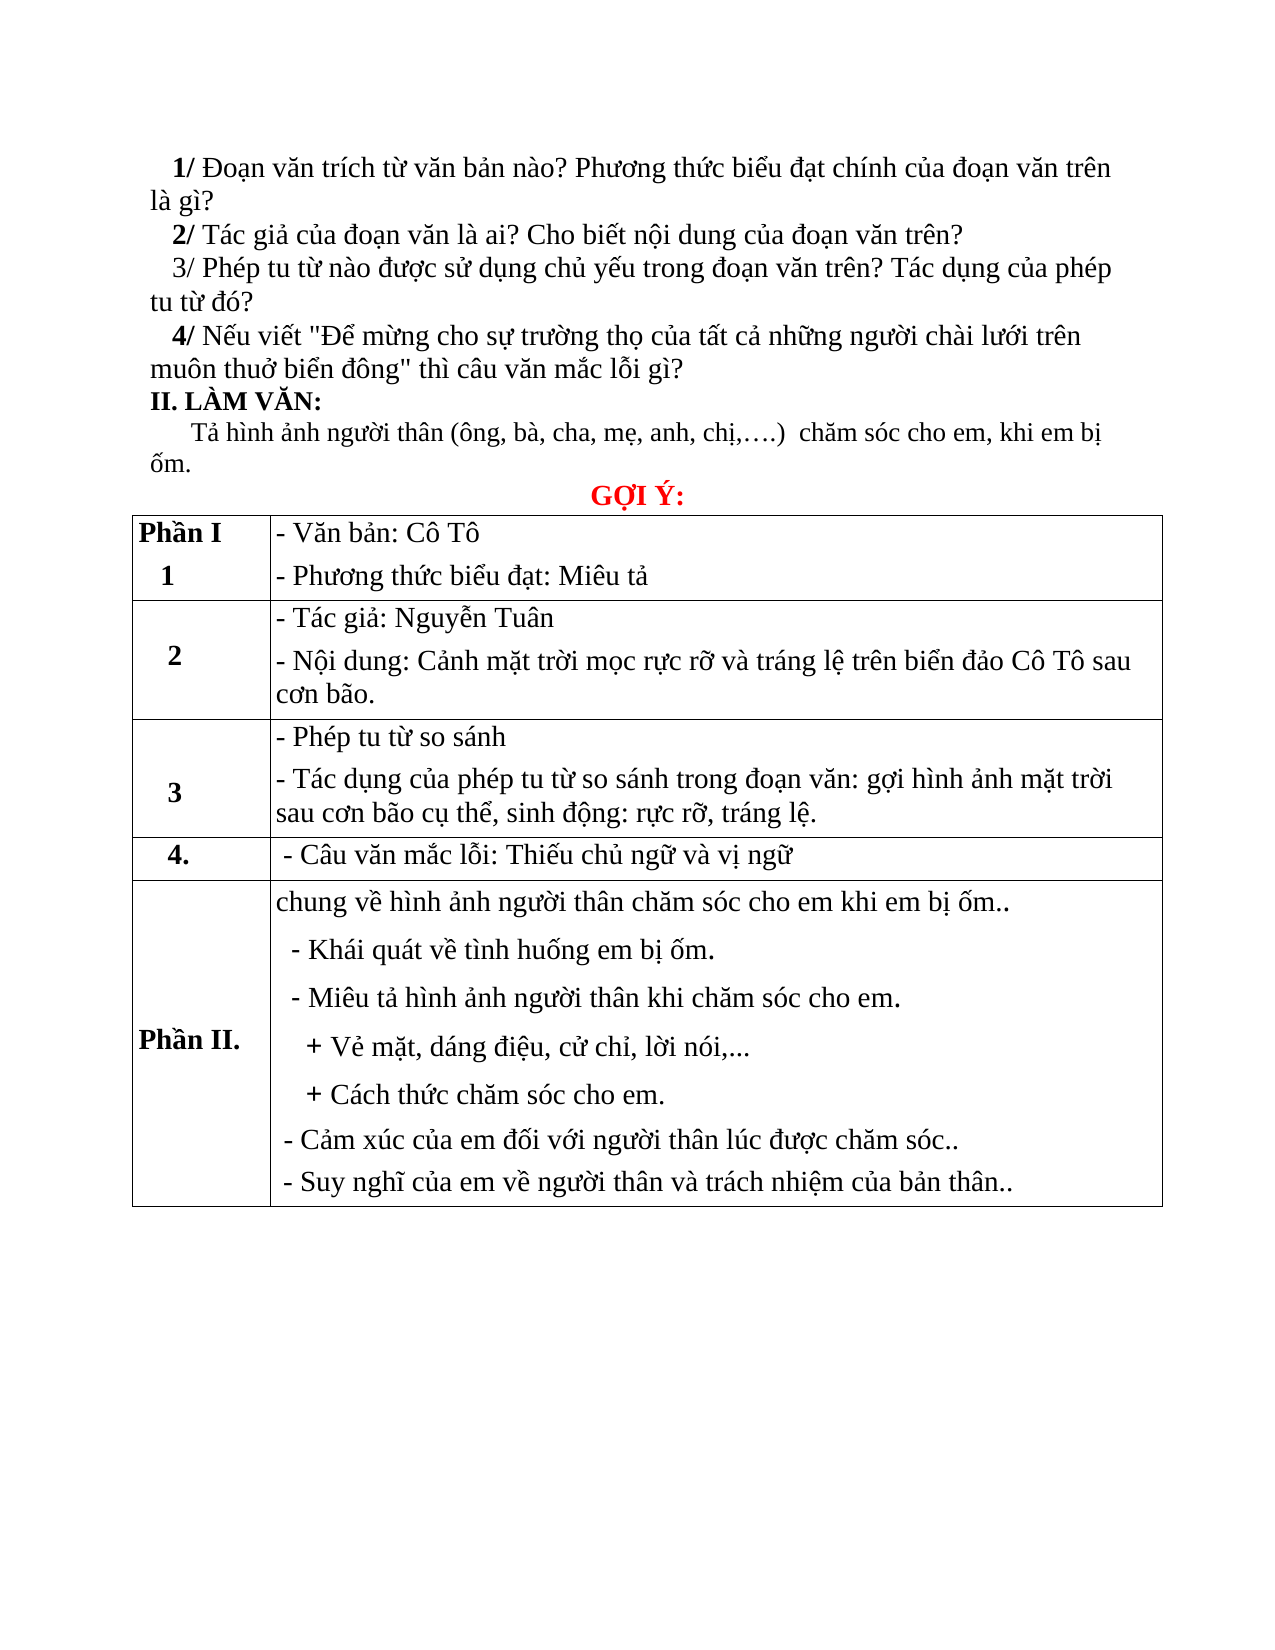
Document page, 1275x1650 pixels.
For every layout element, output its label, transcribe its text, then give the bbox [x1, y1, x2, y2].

table_cell chung về hình ảnh người thân chăm sóc cho em khi em bị ốm.. - Khái quát về tình huống em bị ốm. - Miêu tả hình ảnh người thân khi chăm sóc cho em. + Vẻ mặt, dáng điệu, cử chỉ, lời nói,... + Cách thức chăm sóc cho em. - Cảm xúc của em đối với người thân lúc được chăm sóc.. - Suy nghĩ của em về người thân và trách nhiệm của bản thân.. [271, 881, 1162, 1206]
text 1/ Đoạn văn trích từ văn bản nào? Phương thức biểu đạt chính của đoạn văn trên là gì? [150, 150, 1125, 217]
text 2/ Tác giả của đoạn văn là ai? Cho biết nội dung của đoạn văn trên? [150, 217, 1125, 251]
table_cell 3 [133, 720, 270, 837]
text GỢI Ý: [150, 478, 1125, 512]
text Tả hình ảnh người thân (ông, bà, cha, mẹ, anh, chị,….) chăm sóc cho em, khi em bị ốm. [150, 416, 1125, 478]
table_cell 2 [133, 601, 270, 718]
table_cell Phần II. [133, 881, 270, 1206]
text 4/ Nếu viết "Để mừng cho sự trường thọ của tất cả những người chài lưới trên muôn thuở biển đông" thì câu văn mắc lỗi gì? [150, 318, 1125, 385]
text 3/ Phép tu từ nào được sử dụng chủ yếu trong đoạn văn trên? Tác dụng của phép tu từ đó? [150, 251, 1125, 318]
table_cell - Tác giả: Nguyễn Tuân - Nội dung: Cảnh mặt trời mọc rực rỡ và tráng lệ trên biển đảo Cô Tô sau cơn bão. [271, 601, 1162, 718]
table_cell - Câu văn mắc lỗi: Thiếu chủ ngữ và vị ngữ [271, 838, 1162, 879]
table_header Phần I 1 [133, 516, 270, 600]
table_cell 4. [133, 838, 270, 879]
text II. LÀM VĂN: [150, 385, 1125, 416]
table_header - Văn bản: Cô Tô - Phương thức biểu đạt: Miêu tả [271, 516, 1162, 600]
table_cell - Phép tu từ so sánh - Tác dụng của phép tu từ so sánh trong đoạn văn: gợi hình ảnh mặt trời sau cơn bão cụ thể, sinh động: rực rỡ, tráng lệ. [271, 720, 1162, 837]
